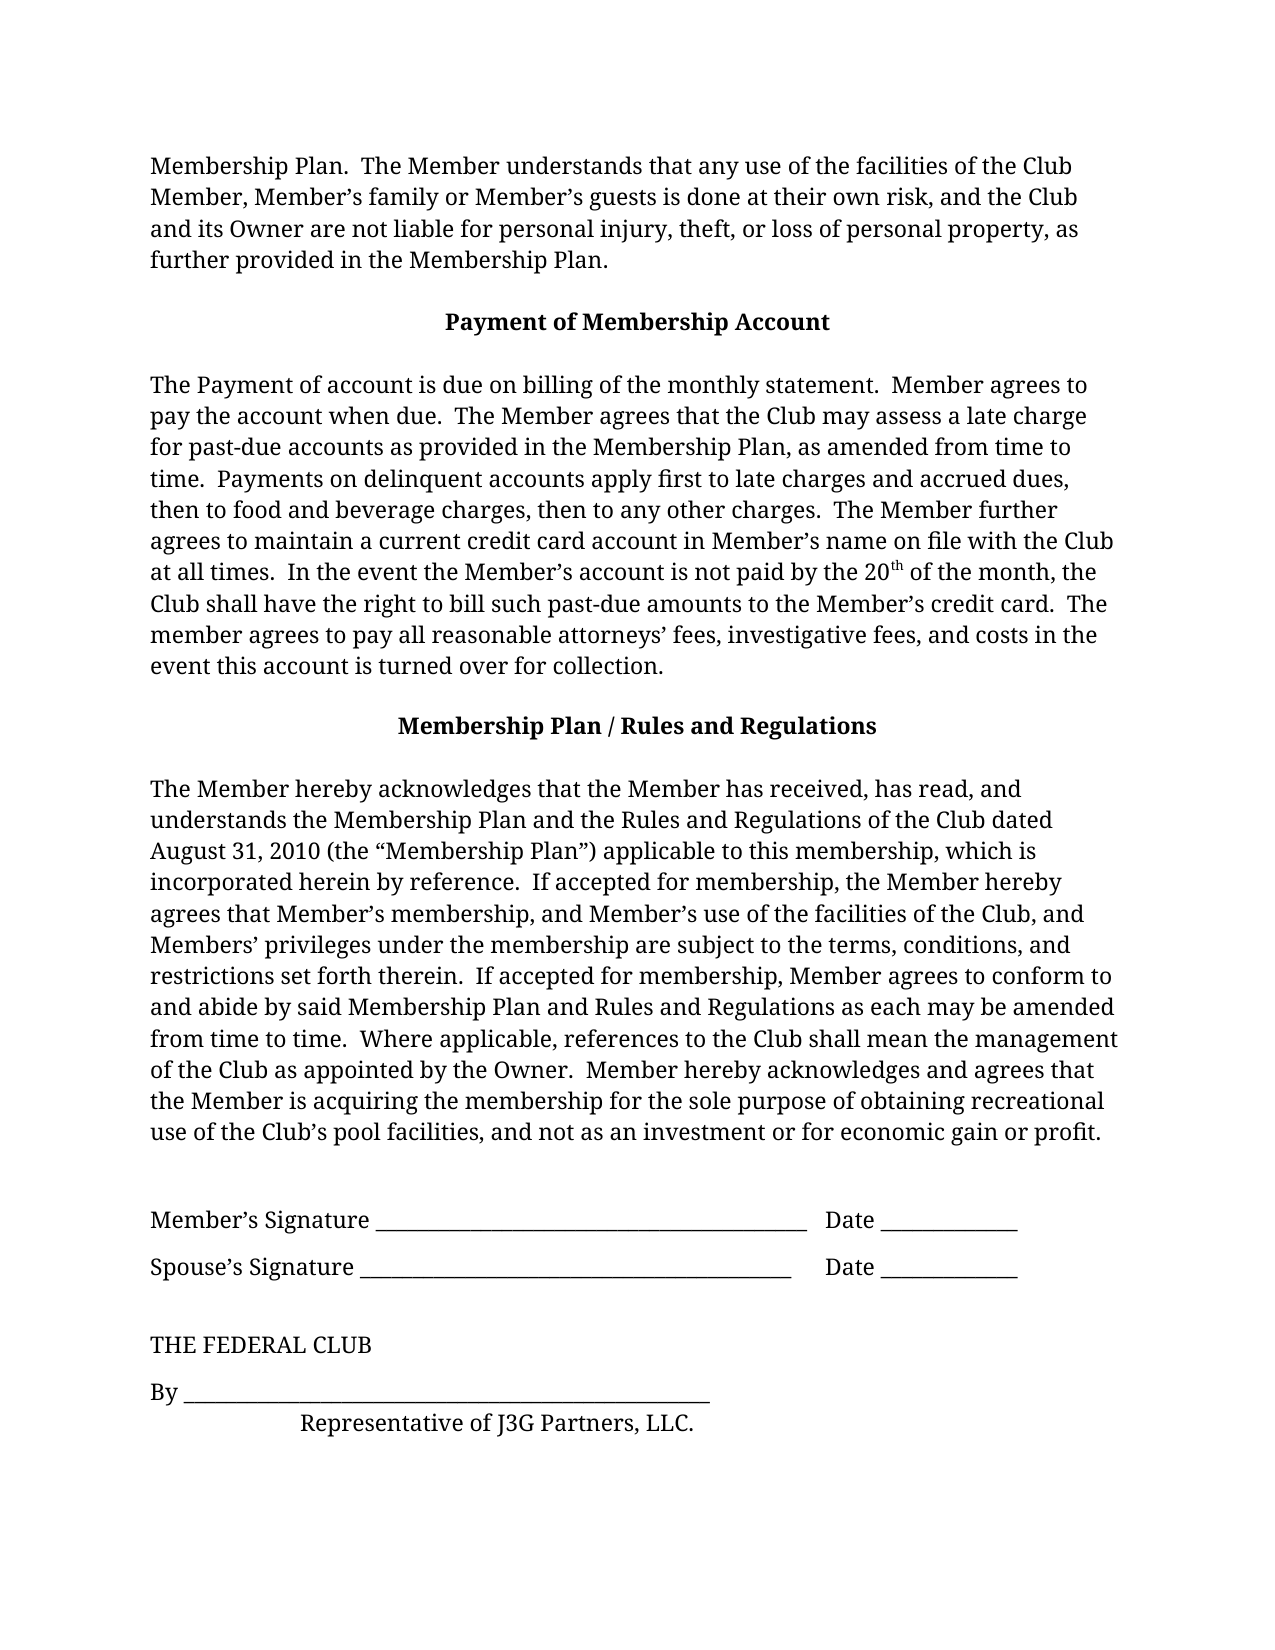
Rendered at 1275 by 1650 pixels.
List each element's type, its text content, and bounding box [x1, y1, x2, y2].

text Payment of Membership Account [150, 306, 1125, 337]
text Member’s Signature _________________________________________ Date _____________ [150, 1204, 1125, 1236]
text The Member hereby acknowledges that the Member has received, has read, and understands the Membership Plan and the Rules and Regulations of the Club dated August 31, 2010 (the “Membership Plan”) applicable to this membership, which is incorporated herein by reference. If accepted for membership, the Member hereby agrees that Member’s membership, and Member’s use of the facilities of the Club, and Members’ privileges under the membership are subject to the terms, conditions, and restrictions set forth therein. If accepted for membership, Member agrees to conform to and abide by said Membership Plan and Rules and Regulations as each may be amended from time to time. Where applicable, references to the Club shall mean the management of the Club as appointed by the Owner. Member hereby acknowledges and agrees that the Member is acquiring the membership for the sole purpose of obtaining recreational use of the Club’s pool facilities, and not as an investment or for economic gain or profit. [150, 772, 1125, 1147]
text By __________________________________________________ [150, 1376, 1125, 1407]
text Spouse’s Signature _________________________________________ Date _____________ [150, 1251, 1125, 1282]
text THE FEDERAL CLUB [150, 1329, 1125, 1361]
text The Payment of account is due on billing of the monthly statement. Member agrees to pay the account when due. The Member agrees that the Club may assess a late charge for past-due accounts as provided in the Membership Plan, as amended from time to time. Payments on delinquent accounts apply first to late charges and accrued dues, then to food and beverage charges, then to any other charges. The Member further agrees to maintain a current credit card account in Member’s name on file with the Club at all times. In the event the Member’s account is not paid by the 20th of the month, the Club shall have the right to bill such past-due amounts to the Member’s credit card. The member agrees to pay all reasonable attorneys’ fees, investigative fees, and costs in the event this account is turned over for collection. [150, 369, 1125, 681]
text Representative of J3G Partners, LLC. [150, 1407, 1125, 1439]
text Membership Plan / Rules and Regulations [150, 710, 1125, 741]
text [150, 150, 1125, 275]
